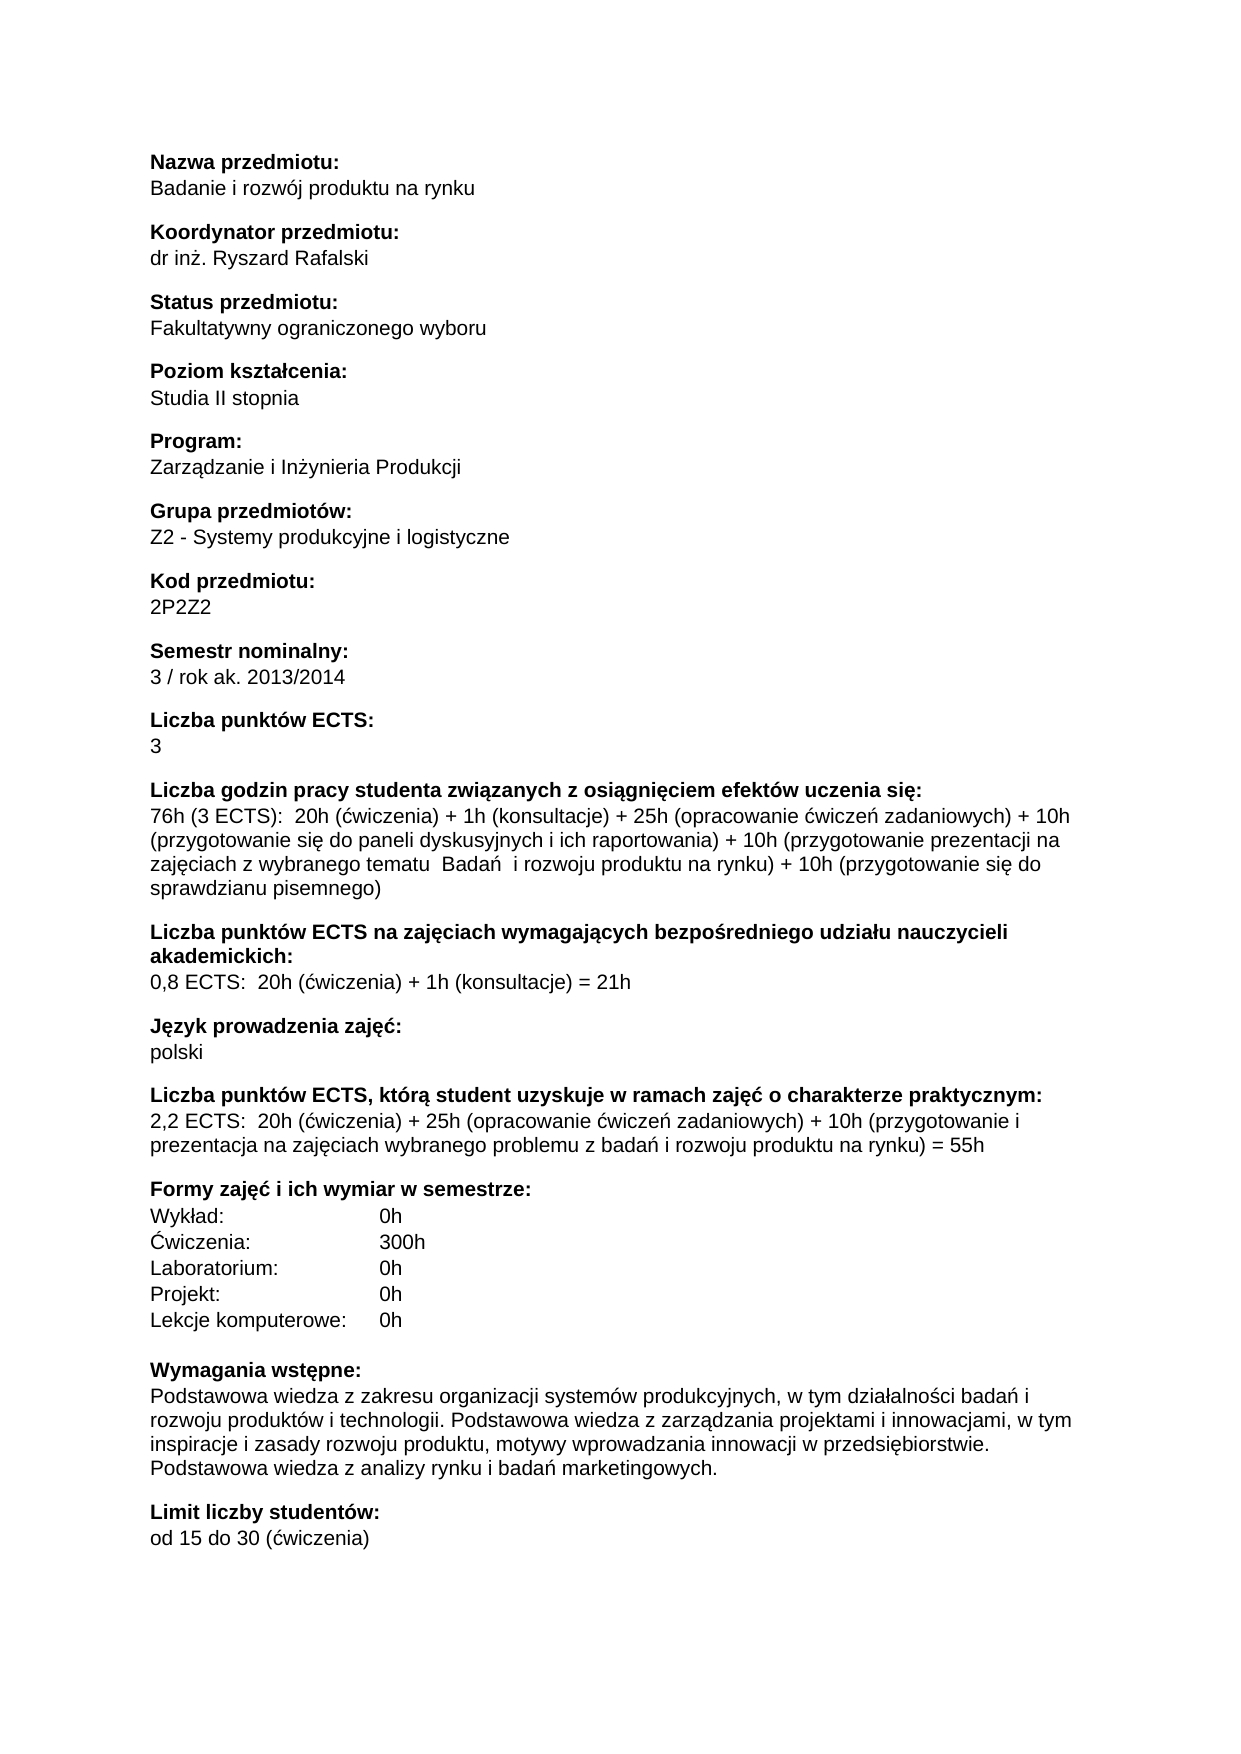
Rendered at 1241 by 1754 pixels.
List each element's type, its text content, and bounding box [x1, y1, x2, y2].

text Badanie i rozwój produktu na rynku [150, 176, 1090, 200]
text Liczba punktów ECTS, którą student uzyskuje w ramach zajęć o charakterze praktycznym: [150, 1083, 1090, 1107]
text 3 / rok ak. 2013/2014 [150, 664, 1090, 688]
text Semestr nominalny: [150, 638, 1090, 662]
text Liczba punktów ECTS na zajęciach wymagających bezpośredniego udziału nauczycieli akademickich: [150, 920, 1090, 968]
text Limit liczby studentów: [150, 1499, 1090, 1523]
text Z2 - Systemy produkcyjne i logistyczne [150, 525, 1090, 549]
table_cell 0h [369, 1280, 597, 1306]
table_header Wykład: [140, 1204, 367, 1228]
text 76h (3 ECTS): 20h (ćwiczenia) + 1h (konsultacje) + 25h (opracowanie ćwiczeń zadaniowych) + 10h (przygotowanie się do paneli dyskusyjnych i ich raportowania) + 10h (przygotowanie prezentacji na zajęciach z wybranego tematu Badań i rozwoju produktu na rynku) + 10h (przygotowanie się do sprawdzianu pisemnego) [150, 804, 1090, 900]
text 3 [150, 734, 1090, 758]
text Język prowadzenia zajęć: [150, 1013, 1090, 1037]
table_cell Projekt: [140, 1282, 367, 1306]
table_cell Laboratorium: [140, 1256, 367, 1280]
text Wymagania wstępne: [150, 1358, 1090, 1382]
table_cell 0h [369, 1306, 597, 1332]
text Zarządzanie i Inżynieria Produkcji [150, 455, 1090, 479]
text 2P2Z2 [150, 595, 1090, 619]
text Liczba godzin pracy studenta związanych z osiągnięciem efektów uczenia się: [150, 778, 1090, 802]
text Koordynator przedmiotu: [150, 220, 1090, 244]
table_cell Ćwiczenia: [140, 1230, 367, 1254]
text Formy zajęć i ich wymiar w semestrze: [150, 1177, 1090, 1201]
text od 15 do 30 (ćwiczenia) [150, 1526, 1090, 1549]
table_header 0h [369, 1204, 597, 1228]
table_cell 300h [369, 1228, 597, 1254]
table_cell 0h [369, 1254, 597, 1280]
table_cell Lekcje komputerowe: [140, 1308, 367, 1332]
text Program: [150, 429, 1090, 453]
text dr inż. Ryszard Rafalski [150, 246, 1090, 270]
text Nazwa przedmiotu: [150, 150, 1090, 174]
text Podstawowa wiedza z zakresu organizacji systemów produkcyjnych, w tym działalności badań i rozwoju produktów i technologii. Podstawowa wiedza z zarządzania projektami i innowacjami, w tym inspiracje i zasady rozwoju produktu, motywy wprowadzania innowacji w przedsiębiorstwie. Podstawowa wiedza z analizy rynku i badań marketingowych. [150, 1384, 1090, 1480]
text Status przedmiotu: [150, 289, 1090, 313]
text Fakultatywny ograniczonego wyboru [150, 316, 1090, 339]
text 0,8 ECTS: 20h (ćwiczenia) + 1h (konsultacje) = 21h [150, 970, 1090, 994]
text Poziom kształcenia: [150, 359, 1090, 383]
text Kod przedmiotu: [150, 569, 1090, 593]
text polski [150, 1039, 1090, 1063]
text Liczba punktów ECTS: [150, 708, 1090, 732]
text 2,2 ECTS: 20h (ćwiczenia) + 25h (opracowanie ćwiczeń zadaniowych) + 10h (przygotowanie i prezentacja na zajęciach wybranego problemu z badań i rozwoju produktu na rynku) = 55h [150, 1109, 1090, 1157]
text Grupa przedmiotów: [150, 499, 1090, 523]
text Studia II stopnia [150, 385, 1090, 409]
